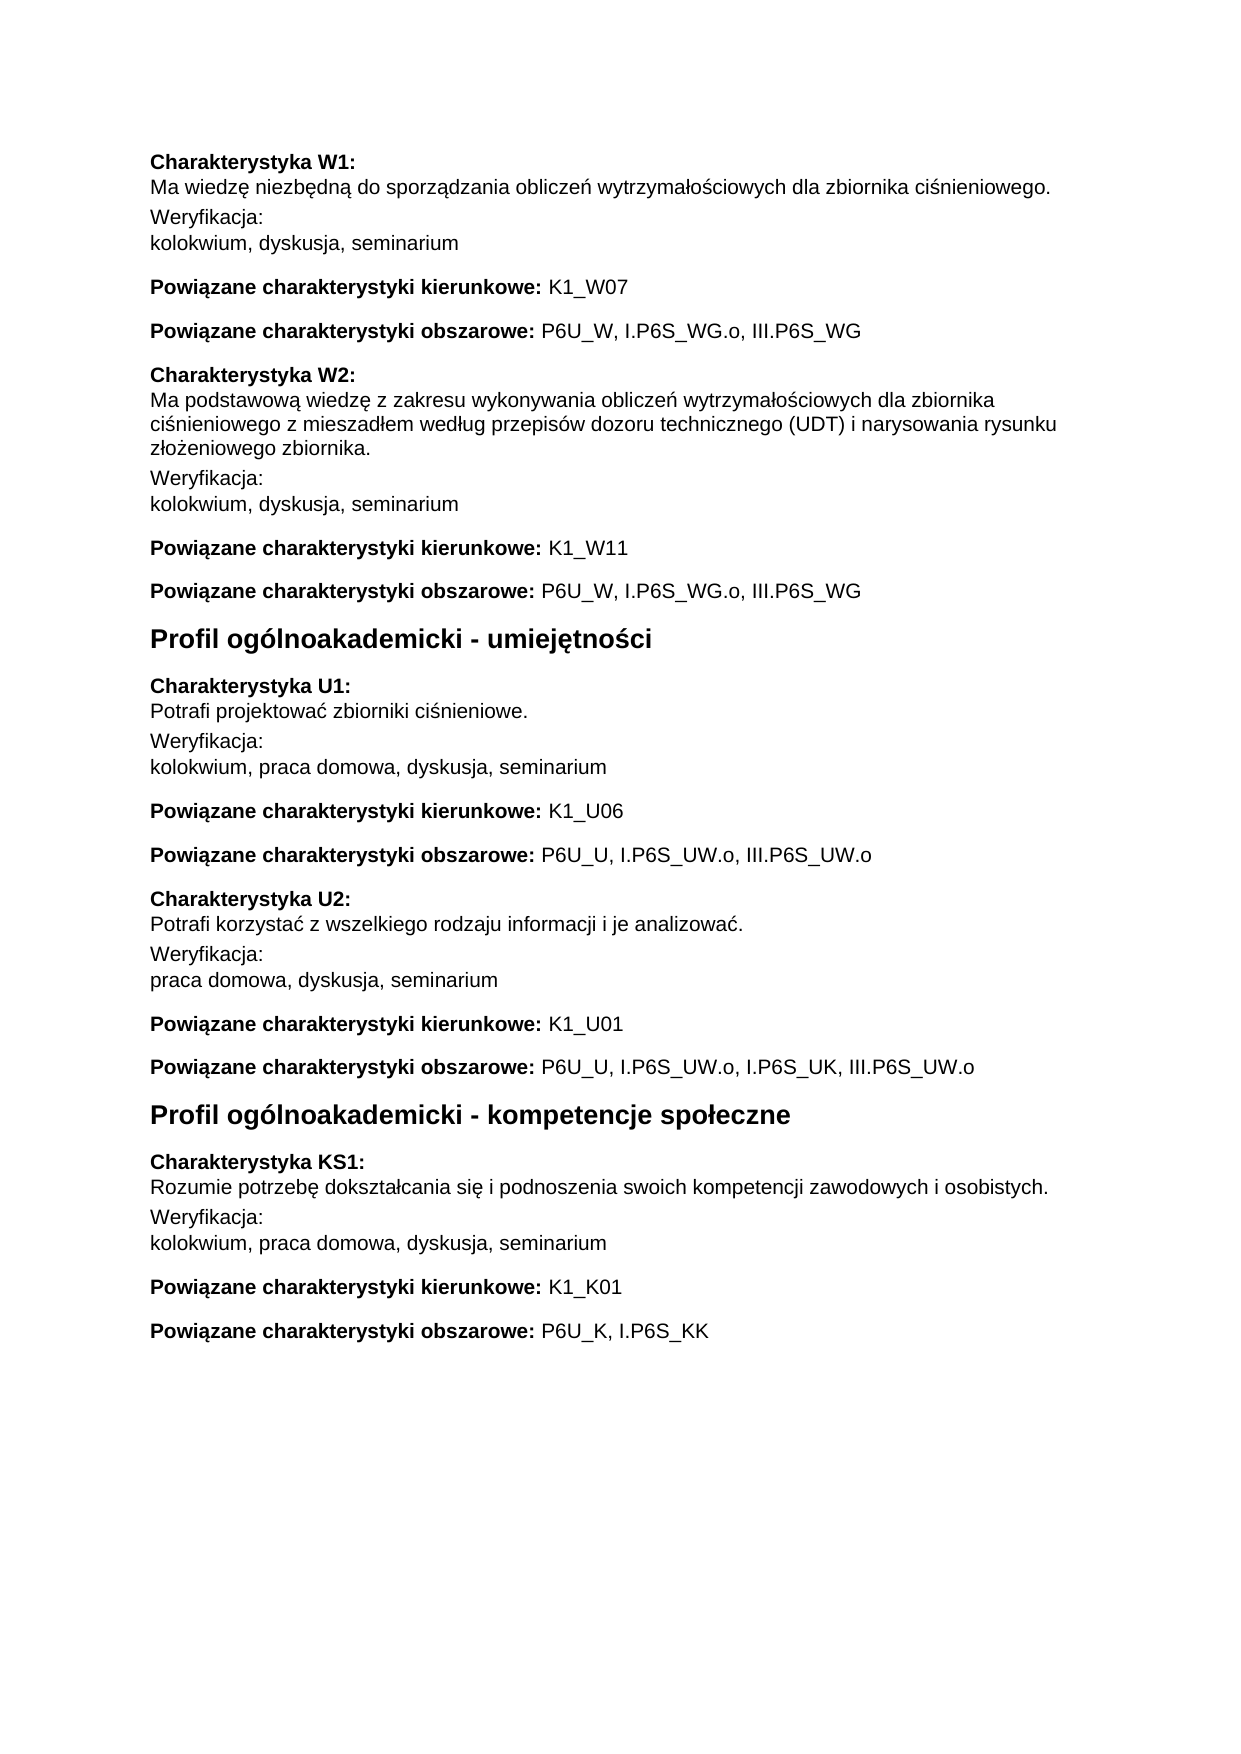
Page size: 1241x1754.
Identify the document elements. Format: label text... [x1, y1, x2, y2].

text Powiązane charakterystyki obszarowe: P6U_W, I.P6S_WG.o, III.P6S_WG [150, 319, 1090, 343]
text Powiązane charakterystyki kierunkowe: K1_W11 [150, 535, 1090, 559]
text Ma podstawową wiedzę z zakresu wykonywania obliczeń wytrzymałościowych dla zbiornika ciśnieniowego z mieszadłem według przepisów dozoru technicznego (UDT) i narysowania rysunku złożeniowego zbiornika. [150, 387, 1090, 459]
text kolokwium, praca domowa, dyskusja, seminarium [150, 755, 1090, 779]
text Charakterystyka U2: [150, 886, 1090, 910]
text Weryfikacja: [150, 729, 1090, 753]
text kolokwium, dyskusja, seminarium [150, 492, 1090, 516]
subtitle Profil ogólnoakademicki - kompetencje społeczne [150, 1099, 1090, 1130]
text Powiązane charakterystyki kierunkowe: K1_W07 [150, 275, 1090, 299]
text Charakterystyka U1: [150, 674, 1090, 698]
text praca domowa, dyskusja, seminarium [150, 968, 1090, 992]
text Powiązane charakterystyki kierunkowe: K1_U06 [150, 799, 1090, 823]
text Powiązane charakterystyki obszarowe: P6U_U, I.P6S_UW.o, I.P6S_UK, III.P6S_UW.o [150, 1055, 1090, 1079]
text Powiązane charakterystyki obszarowe: P6U_K, I.P6S_KK [150, 1319, 1090, 1343]
text Charakterystyka W2: [150, 362, 1090, 386]
subtitle Profil ogólnoakademicki - umiejętności [150, 623, 1090, 654]
text Powiązane charakterystyki obszarowe: P6U_W, I.P6S_WG.o, III.P6S_WG [150, 579, 1090, 603]
text Ma wiedzę niezbędną do sporządzania obliczeń wytrzymałościowych dla zbiornika ciśnieniowego. [150, 175, 1090, 199]
text Powiązane charakterystyki kierunkowe: K1_U01 [150, 1011, 1090, 1035]
text Weryfikacja: [150, 942, 1090, 966]
text kolokwium, dyskusja, seminarium [150, 231, 1090, 255]
text Rozumie potrzebę dokształcania się i podnoszenia swoich kompetencji zawodowych i osobistych. [150, 1175, 1090, 1199]
text Charakterystyka KS1: [150, 1150, 1090, 1174]
text Charakterystyka W1: [150, 150, 1090, 174]
text Weryfikacja: [150, 205, 1090, 229]
text kolokwium, praca domowa, dyskusja, seminarium [150, 1231, 1090, 1255]
text Weryfikacja: [150, 466, 1090, 489]
text Potrafi projektować zbiorniki ciśnieniowe. [150, 699, 1090, 723]
text Potrafi korzystać z wszelkiego rodzaju informacji i je analizować. [150, 911, 1090, 935]
text Weryfikacja: [150, 1205, 1090, 1229]
text Powiązane charakterystyki obszarowe: P6U_U, I.P6S_UW.o, III.P6S_UW.o [150, 843, 1090, 867]
text Powiązane charakterystyki kierunkowe: K1_K01 [150, 1275, 1090, 1299]
